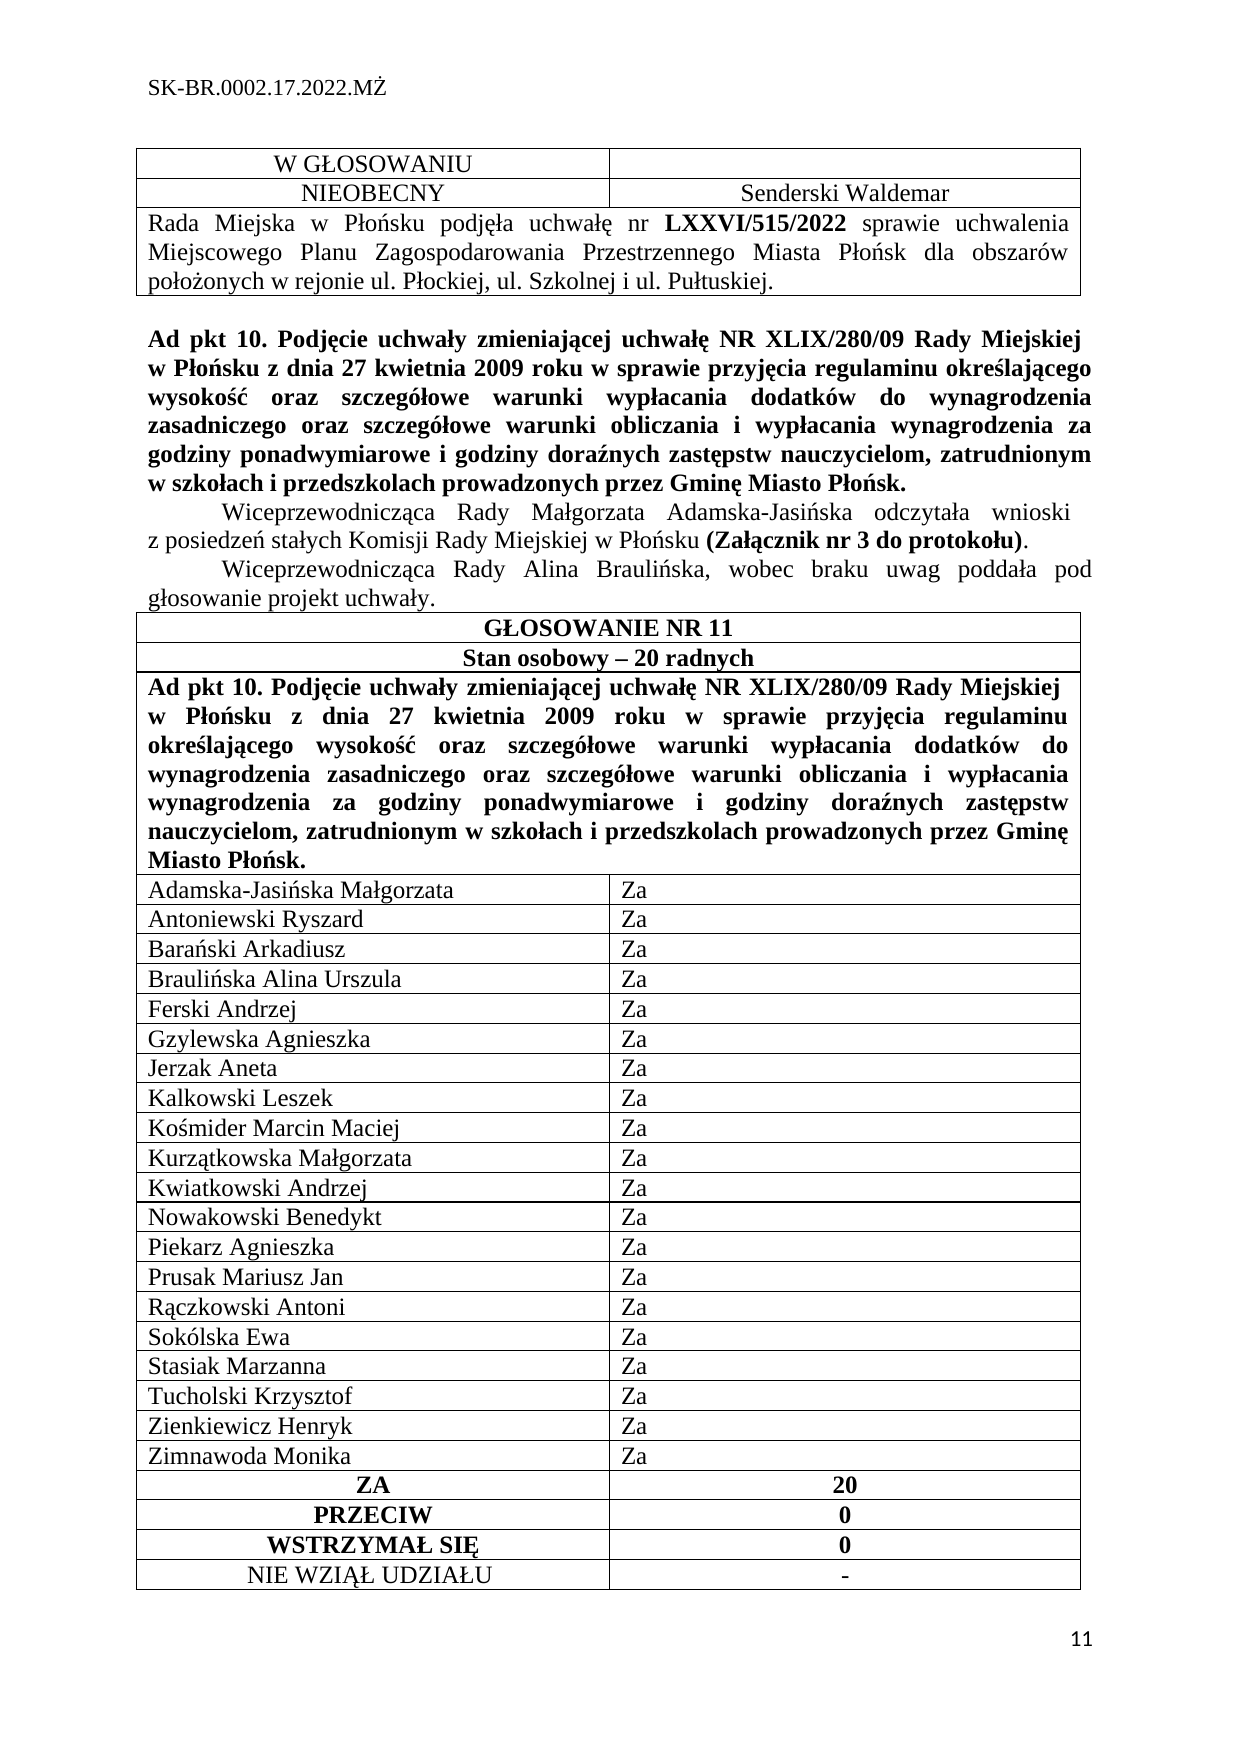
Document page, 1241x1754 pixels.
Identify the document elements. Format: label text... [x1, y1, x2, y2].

table_cell Rączkowski Antoni [137, 1292, 609, 1321]
table_cell Kośmider Marcin Maciej [137, 1113, 609, 1142]
table_cell Zimnawoda Monika [137, 1441, 609, 1469]
table_cell Za [610, 1232, 1080, 1261]
table_cell NIEOBECNY [137, 179, 609, 207]
table_cell Za [610, 964, 1080, 993]
table_cell Kurzątkowska Małgorzata [137, 1143, 609, 1172]
table_cell Stasiak Marzanna [137, 1351, 609, 1380]
table_cell Za [610, 1262, 1080, 1291]
table_cell Senderski Waldemar [610, 179, 1080, 207]
table_cell 0 [610, 1500, 1080, 1529]
table_cell PRZECIW [137, 1500, 609, 1529]
table_cell Piekarz Agnieszka [137, 1232, 609, 1261]
table_cell Sokólska Ewa [137, 1322, 609, 1350]
table_cell Za [610, 1351, 1080, 1380]
table_cell Za [610, 1381, 1080, 1410]
table_cell Barański Arkadiusz [137, 934, 609, 963]
table_cell Za [610, 1024, 1080, 1052]
table_cell Za [610, 1441, 1080, 1469]
table_cell Za [610, 905, 1080, 933]
table_cell Za [610, 1411, 1080, 1440]
table_cell Rada Miejska w Płońsku podjęła uchwałę nr LXXVI/515/2022 sprawie uchwalenia Miejscowego Planu Zagospodarowania Przestrzennego Miasta Płońsk dla obszarów położonych w rejonie ul. Płockiej, ul. Szkolnej i ul. Pułtuskiej. [137, 208, 1080, 294]
table_cell Za [610, 1054, 1080, 1082]
table_cell Ferski Andrzej [137, 994, 609, 1023]
table_cell Za [610, 1143, 1080, 1172]
text Ad pkt 10. Podjęcie uchwały zmieniającej uchwałę NR XLIX/280/09 Rady Miejskiej w Płońsku z dnia 27 kwietnia 2009 roku w sprawie przyjęcia regulaminu określającego wysokość oraz szczegółowe warunki wypłacania dodatków do wynagrodzenia zasadniczego oraz szczegółowe warunki obliczania i wypłacania wynagrodzenia za godziny ponadwymiarowe i godziny doraźnych zastępstw nauczycielom, zatrudnionym w szkołach i przedszkolach prowadzonych przez Gminę Miasto Płońsk. [148, 324, 1093, 497]
table_cell Za [610, 1203, 1080, 1231]
table_header GŁOSOWANIE NR 11 [137, 613, 1080, 642]
table_cell Ad pkt 10. Podjęcie uchwały zmieniającej uchwałę NR XLIX/280/09 Rady Miejskiej w Płońsku z dnia 27 kwietnia 2009 roku w sprawie przyjęcia regulaminu określającego wysokość oraz szczegółowe warunki wypłacania dodatków do wynagrodzenia zasadniczego oraz szczegółowe warunki obliczania i wypłacania wynagrodzenia za godziny ponadwymiarowe i godziny doraźnych zastępstw nauczycielom, zatrudnionym w szkołach i przedszkolach prowadzonych przez Gminę Miasto Płońsk. [137, 673, 1080, 874]
table_cell Za [610, 1322, 1080, 1350]
table_cell Tucholski Krzysztof [137, 1381, 609, 1410]
table_cell Za [610, 875, 1080, 903]
table_cell 20 [610, 1471, 1080, 1499]
table_cell WSTRZYMAŁ SIĘ [137, 1530, 609, 1559]
table_cell Za [610, 934, 1080, 963]
text Wiceprzewodnicząca Rady Małgorzata Adamska-Jasińska odczytała wnioski z posiedzeń stałych Komisji Rady Miejskiej w Płońsku (Załącznik nr 3 do protokołu). [148, 497, 1093, 554]
table_cell Jerzak Aneta [137, 1054, 609, 1082]
table_cell - [610, 1560, 1080, 1589]
table_cell Adamska-Jasińska Małgorzata [137, 875, 609, 903]
table_cell Stan osobowy – 20 radnych [137, 643, 1080, 671]
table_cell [137, 149, 609, 177]
table_cell ZA [137, 1471, 609, 1499]
table_cell Za [610, 1173, 1080, 1201]
table_cell 0 [610, 1530, 1080, 1559]
table_cell Kwiatkowski Andrzej [137, 1173, 609, 1201]
table_cell Kalkowski Leszek [137, 1083, 609, 1112]
table_cell Prusak Mariusz Jan [137, 1262, 609, 1291]
table_cell Za [610, 1292, 1080, 1321]
table_cell Nowakowski Benedykt [137, 1203, 609, 1231]
table_cell Gzylewska Agnieszka [137, 1024, 609, 1052]
table_cell Zienkiewicz Henryk [137, 1411, 609, 1440]
table_cell - [610, 149, 1080, 177]
table_cell Antoniewski Ryszard [137, 905, 609, 933]
table_cell Braulińska Alina Urszula [137, 964, 609, 993]
table_cell Za [610, 994, 1080, 1023]
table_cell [137, 1560, 609, 1589]
table_cell Za [610, 1083, 1080, 1112]
table_cell Za [610, 1113, 1080, 1142]
text Wiceprzewodnicząca Rady Alina Braulińska, wobec braku uwag poddała pod głosowanie projekt uchwały. [148, 554, 1093, 612]
